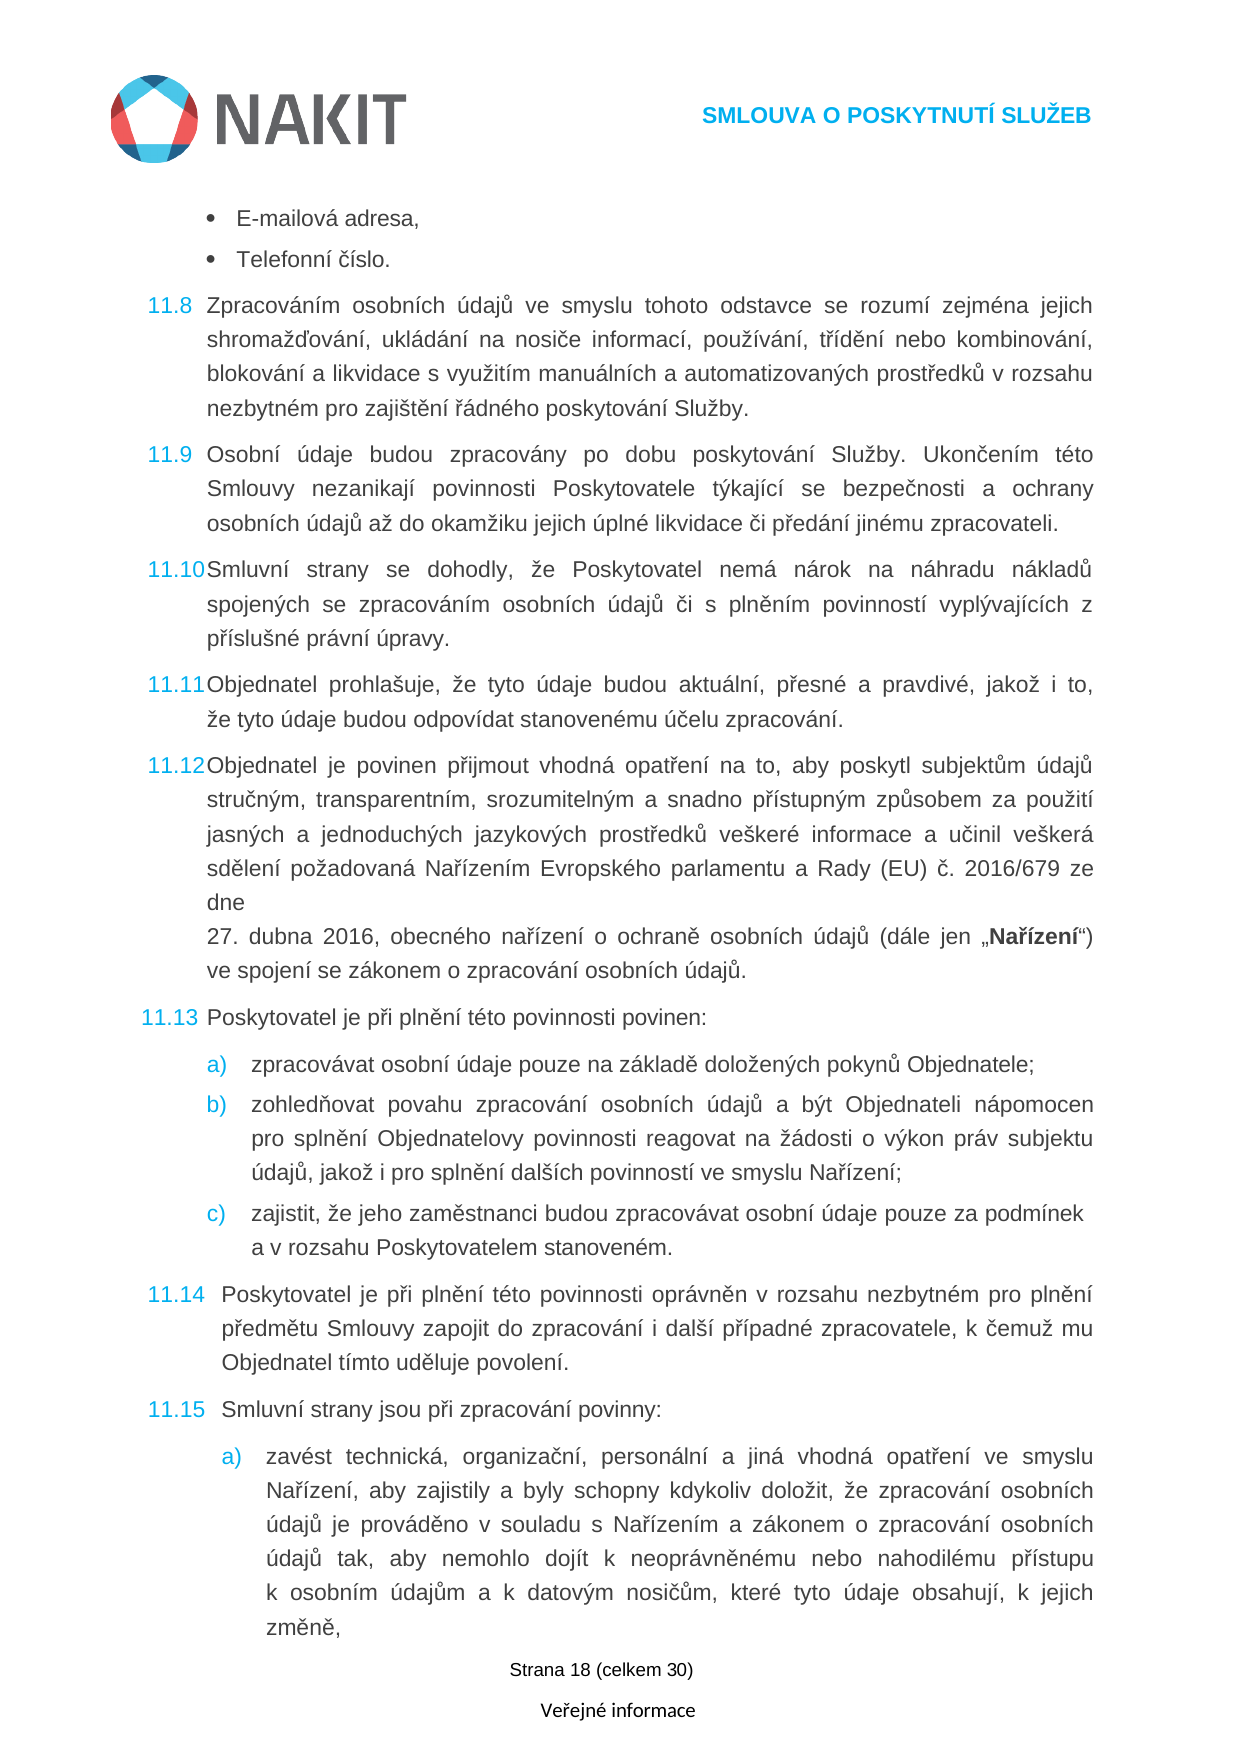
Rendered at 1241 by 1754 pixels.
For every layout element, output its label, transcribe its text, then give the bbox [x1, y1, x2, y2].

list Poskytovatel je při plnění této povinnosti oprávněn v rozsahu nezbytném pro plnění předmětu Smlouvy zapojit do zpracování i další případné zpracovatele, k čemuž mu Objednatel tímto uděluje povolení. [147, 1281, 1094, 1376]
text a v rozsahu Poskytovatelem stanoveném. [251, 1234, 1188, 1260]
list zavést technická, organizační, personální a jiná vhodná opatření ve smyslu Nařízení, aby zajistily a byly schopny kdykoliv doložit, že zpracování osobních údajů je prováděno v souladu s Nařízením a zákonem o zpracování osobních údajů tak, aby nemohlo dojít k neoprávněnému nebo nahodilému přístupu k osobním údajům a k datovým nosičům, které tyto údaje obsahují, k jejich změně, [221, 1443, 1094, 1640]
list Objednatel je povinen přijmout vhodná opatření na to, aby poskytl subjektům údajů stručným, transparentním, srozumitelným a snadno přístupným způsobem za použití jasných a jednoduchých jazykových prostředků veškeré informace a učinil veškerá sdělení požadovaná Nařízením Evropského parlamentu a Rady (EU) č. 2016/679 ze dne [147, 752, 1094, 915]
list Osobní údaje budou zpracovány po dobu poskytování Služby. Ukončením této Smlouvy nezanikají povinnosti Poskytovatele týkající se bezpečnosti a ochrany osobních údajů až do okamžiku jejich úplné likvidace či předání jinému zpracovateli. [147, 441, 1094, 536]
list Smluvní strany jsou při zpracování povinny: [148, 1396, 1188, 1422]
picture [111, 75, 407, 163]
list zajistit, že jeho zaměstnanci budou zpracovávat osobní údaje pouze za podmínek [207, 1200, 1188, 1226]
list Poskytovatel je při plnění této povinnosti povinen: [141, 1004, 1188, 1030]
list E-mailová adresa, [207, 205, 1188, 231]
text 27. dubna 2016, obecného nařízení o ochraně osobních údajů (dále jen „Nařízení“) ve spojení se zákonem o zpracování osobních údajů. [207, 923, 1094, 983]
list Objednatel prohlašuje, že tyto údaje budou aktuální, přesné a pravdivé, jakož i to, že tyto údaje budou odpovídat stanovenému účelu zpracování. [147, 671, 1094, 732]
list zohledňovat povahu zpracování osobních údajů a být Objednateli nápomocen pro splnění Objednatelovy povinnosti reagovat na žádosti o výkon práv subjektu údajů, jakož i pro splnění dalších povinností ve smyslu Nařízení; [206, 1091, 1094, 1186]
list Telefonní číslo. [207, 246, 1188, 272]
list Smluvní strany se dohodly, že Poskytovatel nemá nárok na náhradu nákladů spojených se zpracováním osobních údajů či s plněním povinností vyplývajících z příslušné právní úpravy. [147, 556, 1093, 651]
list Zpracováním osobních údajů ve smyslu tohoto odstavce se rozumí zejména jejich shromažďování, ukládání na nosiče informací, používání, třídění nebo kombinování, blokování a likvidace s využitím manuálních a automatizovaných prostředků v rozsahu nezbytném pro zajištění řádného poskytování Služby. [147, 292, 1094, 421]
list zpracovávat osobní údaje pouze na základě doložených pokynů Objednatele; [207, 1051, 1188, 1077]
